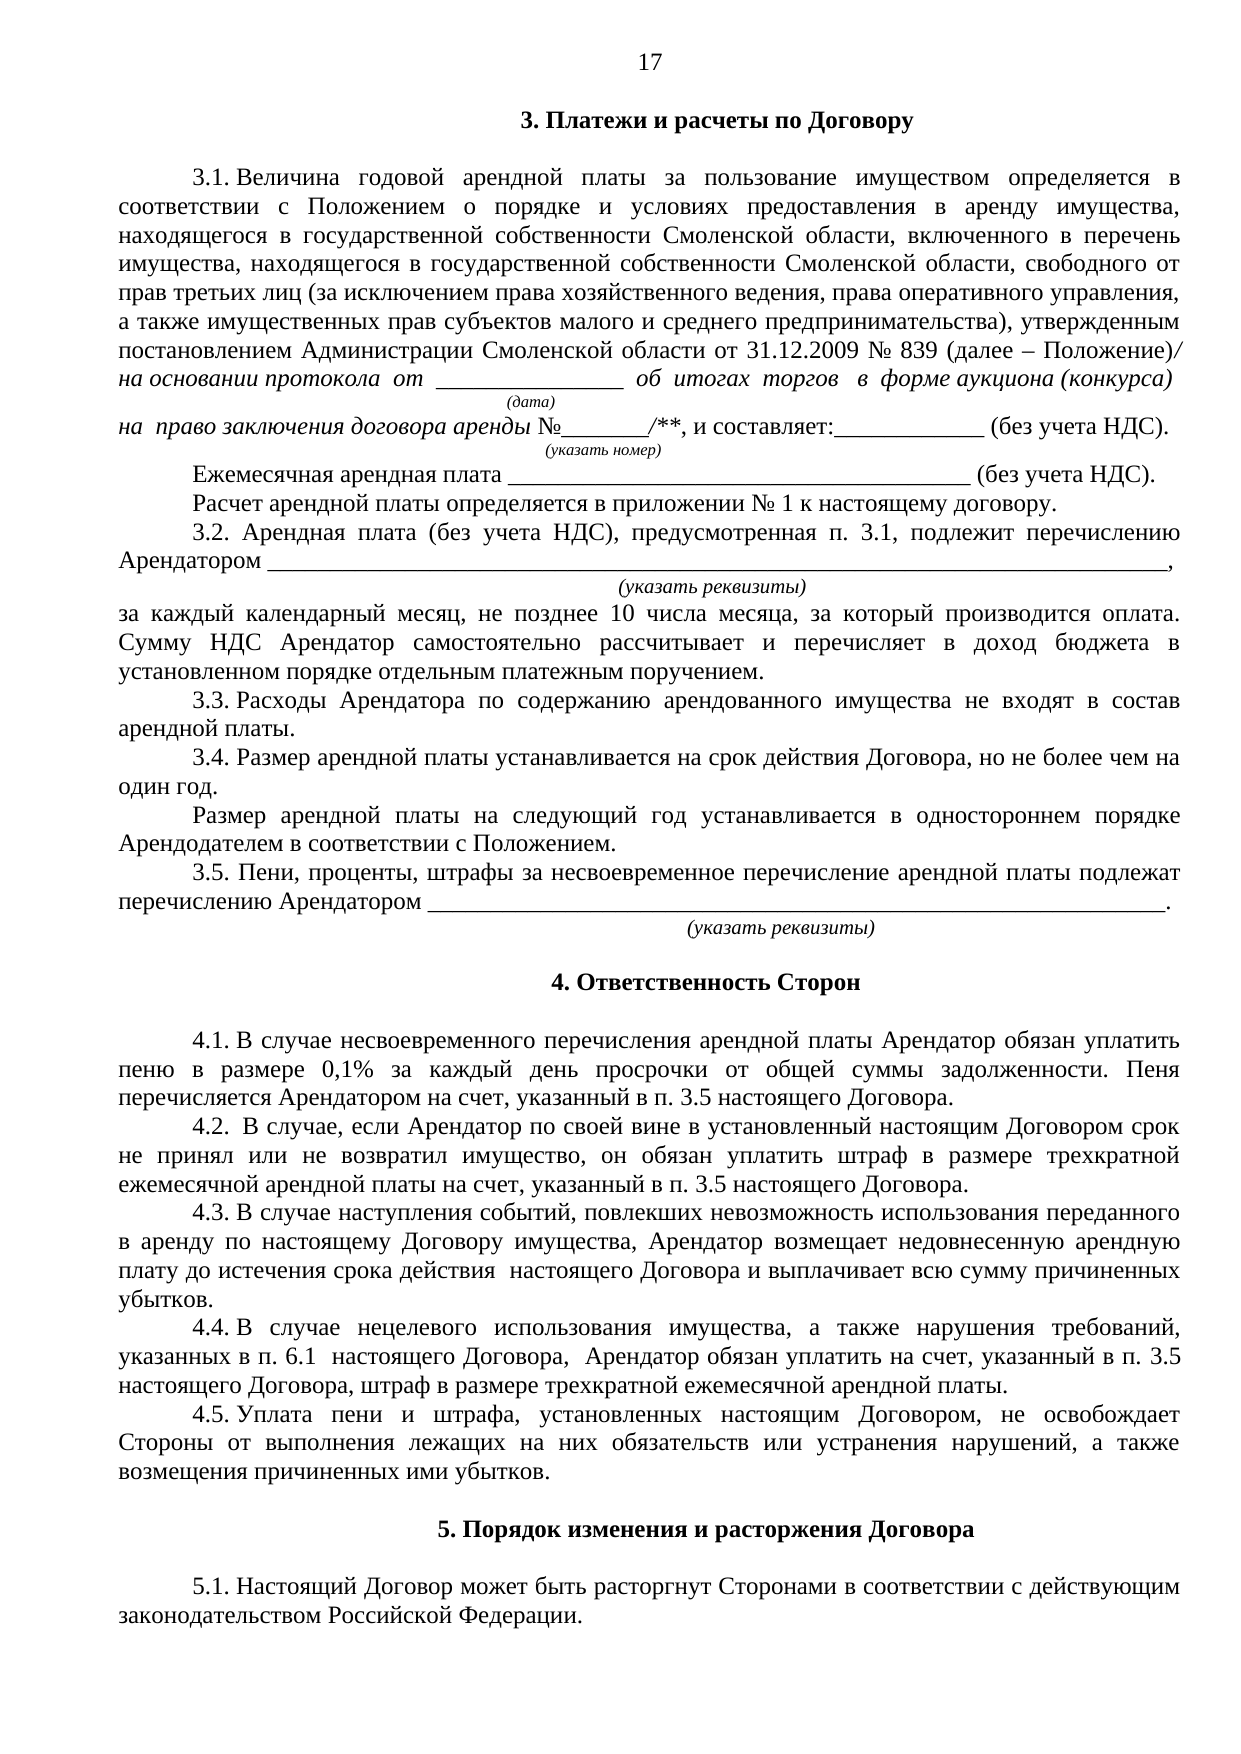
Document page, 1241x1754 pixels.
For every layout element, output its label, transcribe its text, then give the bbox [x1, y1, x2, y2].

text 3.5. Пени, проценты, штрафы за несвоевременное перечисление арендной платы подлежат перечислению Арендатором ___________________________________________________________. [118, 857, 1181, 915]
text 3. Платежи и расчеты по Договору [231, 105, 1204, 133]
text 3.1. Величина годовой арендной платы за пользование имуществом определяется в соответствии с Положением о порядке и условиях предоставления в аренду имущества, находящегося в государственной собственности Смоленской области, включенного в перечень имущества, находящегося в государственной собственности Смоленской области, свободного от прав третьих лиц (за исключением права хозяйственного ведения, права оперативного управления, а также имущественных прав субъектов малого и среднего предпринимательства), утвержденным постановлением Администрации Смоленской области от 31.12.2009 № 839 (далее – Положение)/ на основании протокола от _______________ об итогах торгов в форме аукциона (конкурса) [118, 162, 1181, 392]
text 4.2. В случае, если Арендатор по своей вине в установленный настоящим Договором срок не принял или не возвратил имущество, он обязан уплатить штраф в размере трехкратной ежемесячной арендной платы на счет, указанный в п. 3.5 настоящего Договора. [118, 1111, 1181, 1197]
text 3.3. Расходы Арендатора по содержанию арендованного имущества не входят в состав арендной платы. [118, 685, 1181, 742]
text 3.4. Размер арендной платы устанавливается на срок действия Договора, но не более чем на один год. [118, 742, 1181, 800]
text 4.5. Уплата пени и штрафа, установленных настоящим Договором, не освобождает Стороны от выполнения лежащих на них обязательств или устранения нарушений, а также возмещения причиненных ими убытков. [118, 1399, 1181, 1485]
text 4. Ответственность Сторон [231, 967, 1181, 996]
text (дата) [118, 392, 1181, 411]
text (указать номер) [118, 440, 1181, 459]
text 4.3. В случае наступления событий, повлекших невозможность использования переданного в аренду по настоящему Договору имущества, Арендатор возмещает недовнесенную арендную плату до истечения срока действия настоящего Договора и выплачивает всю сумму причиненных убытков. [118, 1197, 1181, 1312]
text Расчет арендной платы определяется в приложении № 1 к настоящему договору. [118, 488, 1181, 517]
text 4.4. В случае нецелевого использования имущества, а также нарушения требований, указанных в п. 6.1 настоящего Договора, Арендатор обязан уплатить на счет, указанный в п. 3.5 настоящего Договора, штраф в размере трехкратной ежемесячной арендной платы. [118, 1312, 1181, 1399]
text за каждый календарный месяц, не позднее 10 числа месяца, за который производится оплата. Сумму НДС Арендатор самостоятельно рассчитывает и перечисляет в доход бюджета в установленном порядке отдельным платежным поручением. [118, 598, 1181, 685]
text на право заключения договора аренды №_______/**, и составляет:____________ (без учета НДС). [118, 411, 1181, 440]
text Размер арендной платы на следующий год устанавливается в одностороннем порядке Арендодателем в соответствии с Положением. [118, 800, 1181, 857]
text Ежемесячная арендная плата _____________________________________ (без учета НДС). [118, 459, 1181, 488]
text (указать реквизиты) [118, 915, 1181, 939]
text 3.2. Арендная плата (без учета НДС), предусмотренная п. 3.1, подлежит перечислению Арендатором ________________________________________________________________________, [118, 517, 1181, 574]
text 4.1. В случае несвоевременного перечисления арендной платы Арендатор обязан уплатить пеню в размере 0,1% за каждый день просрочки от общей суммы задолженности. Пеня перечисляется Арендатором на счет, указанный в п. 3.5 настоящего Договора. [118, 1025, 1181, 1111]
text (указать реквизиты) [118, 574, 1181, 598]
text 5.1. Настоящий Договор может быть расторгнут Сторонами в соответствии с действующим законодательством Российской Федерации. [118, 1571, 1181, 1629]
text 5. Порядок изменения и расторжения Договора [231, 1514, 1181, 1542]
